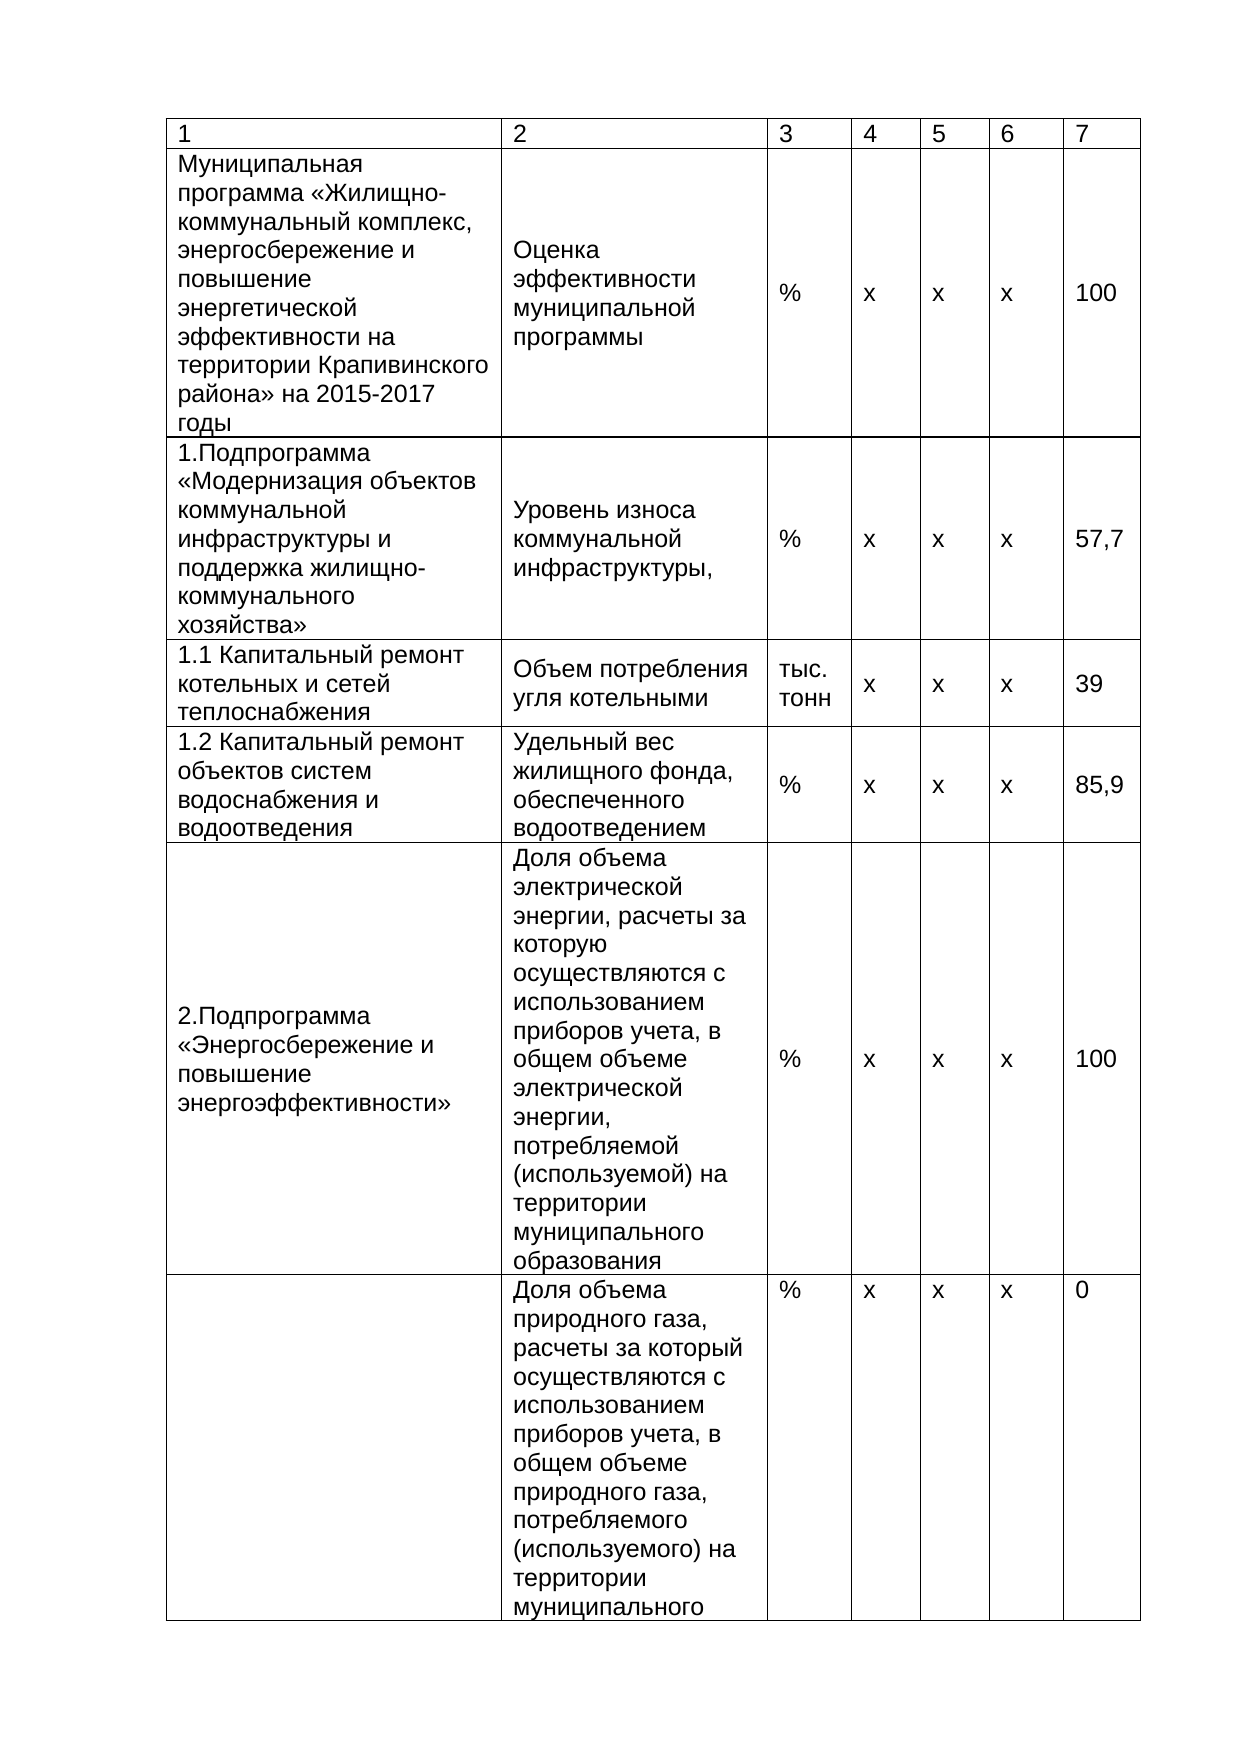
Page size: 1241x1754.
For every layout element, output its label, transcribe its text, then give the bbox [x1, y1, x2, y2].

table_cell х [852, 640, 920, 726]
table_cell х [921, 149, 989, 436]
table_cell 4 [852, 119, 920, 148]
table_cell % [768, 1275, 851, 1620]
table_cell 1.Подпрограмма «Модернизация объектов коммунальной инфраструктуры и поддержка жилищно-коммунального хозяйства» [167, 438, 501, 639]
table_cell 85,9 [1064, 727, 1140, 842]
table_cell 6 [990, 119, 1063, 148]
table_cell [502, 1275, 767, 1620]
table_cell % [768, 727, 851, 842]
table_cell х [990, 1275, 1063, 1620]
table_cell 100 [1064, 149, 1140, 436]
table_cell х [990, 149, 1063, 436]
table_cell х [921, 640, 989, 726]
table_cell 57,7 [1064, 438, 1140, 639]
table_cell х [990, 843, 1063, 1274]
table_cell х [921, 843, 989, 1274]
table_cell [167, 1275, 501, 1620]
table_cell Оценка эффективности муниципальной программы [502, 149, 767, 436]
table_cell х [852, 727, 920, 842]
table_cell х [852, 843, 920, 1274]
table_cell х [852, 149, 920, 436]
table_cell х [921, 1275, 989, 1620]
table_cell 1.1 Капитальный ремонт котельных и сетей теплоснабжения [167, 640, 501, 726]
table_cell Уровень износа коммунальной инфраструктуры, [502, 438, 767, 639]
table_cell 5 [921, 119, 989, 148]
table_cell х [990, 438, 1063, 639]
table_cell тыс. тонн [768, 640, 851, 726]
table_cell 1.2 Капитальный ремонт объектов систем водоснабжения и водоотведения [167, 727, 501, 842]
table_cell 1 [167, 119, 501, 148]
table_cell Удельный вес жилищного фонда, обеспеченного водоотведением [502, 727, 767, 842]
table_cell Объем потребления угля котельными [502, 640, 767, 726]
table_cell 39 [1064, 640, 1140, 726]
table_cell % [768, 149, 851, 436]
table_cell % [768, 843, 851, 1274]
table_cell х [852, 438, 920, 639]
table_cell Доля объема электрической энергии, расчеты за которую осуществляются с использованием приборов учета, в общем объеме электрической энергии, потребляемой (используемой) на территории муниципального образования [502, 843, 767, 1274]
table_cell % [768, 438, 851, 639]
table_cell 100 [1064, 843, 1140, 1274]
table_cell 7 [1064, 119, 1140, 148]
table_cell х [852, 1275, 920, 1620]
table_cell 3 [768, 119, 851, 148]
table_cell 2 [502, 119, 767, 148]
table_cell х [921, 438, 989, 639]
table_cell 0 [1064, 1275, 1140, 1620]
table_cell Муниципальная программа «Жилищно-коммунальный комплекс, энергосбережение и повышение энергетической эффективности на территории Крапивинского района» на 2015-2017 годы [167, 149, 501, 436]
table_cell х [921, 727, 989, 842]
table_cell х [990, 727, 1063, 842]
table_cell 2.Подпрограмма «Энергосбережение и повышение энергоэффективности» [167, 843, 501, 1274]
table_cell х [990, 640, 1063, 726]
